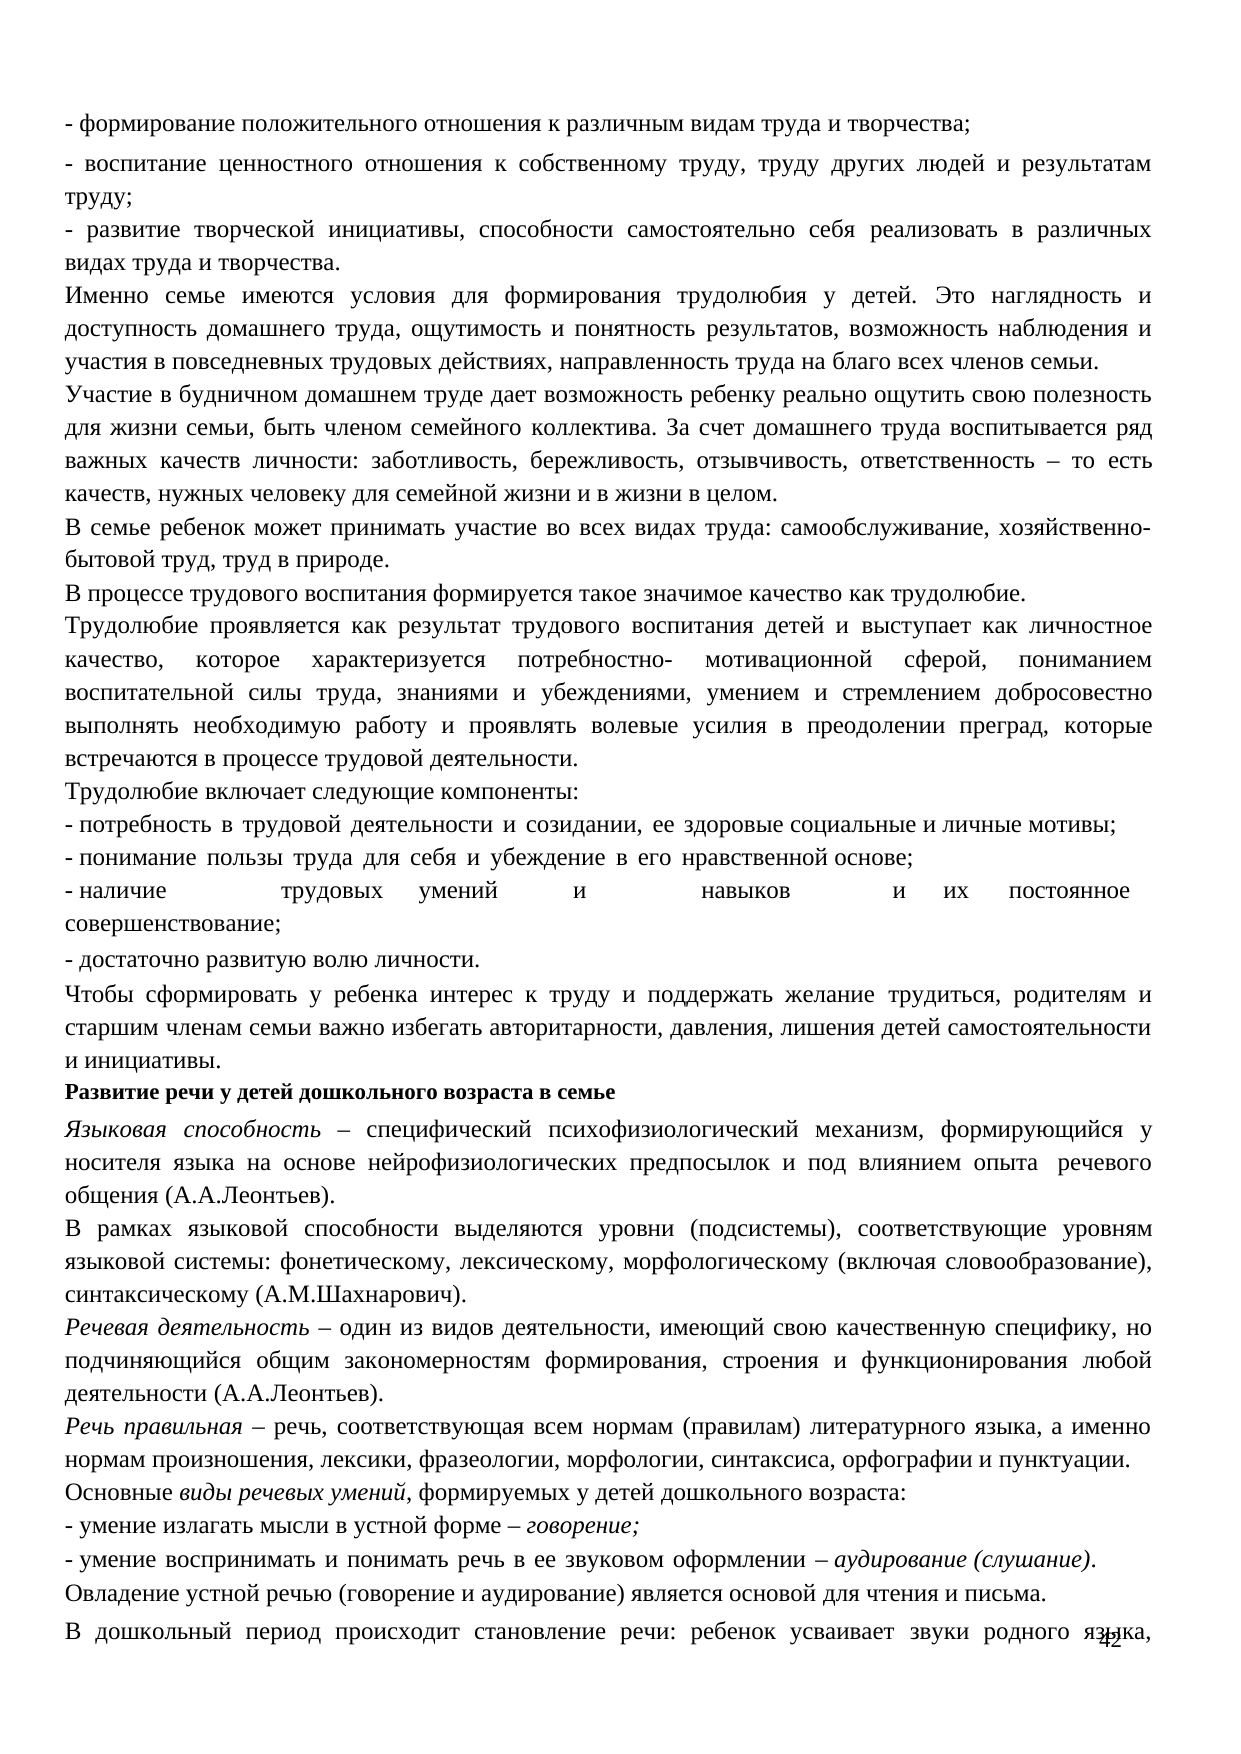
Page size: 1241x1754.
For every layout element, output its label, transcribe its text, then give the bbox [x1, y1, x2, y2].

text Основные виды речевых умений, формируемых у детей дошкольного возраста: [64, 1477, 1152, 1506]
text - наличие трудовых умений и навыков и их постоянное совершенствование; [64, 875, 1151, 937]
text В рамках языковой способности выделяются уровни (подсистемы), соответствующие уровням языковой системы: фонетическому, лексическому, морфологическому (включая словообразование), синтаксическому (А.М.Шахнарович). [64, 1213, 1152, 1308]
text В семье ребенок может принимать участие во всех видах труда: самообслуживание, хозяйственно-бытовой труд, труд в природе. [64, 512, 1152, 573]
text В процессе трудового воспитания формируется такое значимое качество как трудолюбие. [64, 578, 1152, 606]
text Трудолюбие проявляется как результат трудового воспитания детей и выступает как личностное качество, которое характеризуется потребностно- мотивационной сферой, пониманием воспитательной силы труда, знаниями и убеждениями, умением и стремлением добросовестно выполнять необходимую работу и проявлять волевые усилия в преодолении преград, которые встречаются в процессе трудовой деятельности. [64, 611, 1152, 771]
text Именно семье имеются условия для формирования трудолюбия у детей. Это наглядность и доступность домашнего труда, ощутимость и понятность результатов, возможность наблюдения и участия в повседневных трудовых действиях, направленность труда на благо всех членов семьи. [64, 280, 1152, 375]
text Развитие речи у детей дошкольного возраста в семье [64, 1078, 1207, 1104]
text - понимание пользы труда для себя и убеждение в его нравственной основе; [64, 842, 1151, 871]
text - воспитание ценностного отношения к собственному труду, труду других людей и результатам труду; [64, 148, 1152, 210]
text Языковая способность – специфический психофизиологический механизм, формирующийся у носителя языка на основе нейрофизиологических предпосылок и под влиянием опыта речевого общения (А.А.Леонтьев). [64, 1114, 1152, 1208]
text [64, 1616, 1152, 1645]
text Трудолюбие включает следующие компоненты: [64, 776, 1207, 804]
text - достаточно развитую волю личности. [64, 941, 1207, 974]
text - умение воспринимать и понимать речь в ее звуковом оформлении – аудирование (слушание). [64, 1544, 1207, 1573]
text Речевая деятельность – один из видов деятельности, имеющий свою качественную специфику, но подчиняющийся общим закономерностям формирования, строения и функционирования любой деятельности (А.А.Леонтьев). [64, 1312, 1152, 1407]
text - формирование положительного отношения к различным видам труда и творчества; [64, 108, 1152, 137]
text - потребность в трудовой деятельности и созидании, ее здоровые социальные и личные мотивы; [64, 809, 1152, 838]
text Участие в будничном домашнем труде дает возможность ребенку реально ощутить свою полезность для жизни семьи, быть членом семейного коллектива. За счет домашнего труда воспитывается ряд важных качеств личности: заботливость, бережливость, отзывчивость, ответственность – то есть качеств, нужных человеку для семейной жизни и в жизни в целом. [64, 379, 1152, 507]
text - умение излагать мысли в устной форме – говорение; [64, 1510, 1207, 1539]
text Чтобы сформировать у ребенка интерес к труду и поддержать желание трудиться, родителям и старшим членам семьи важно избегать авторитарности, давления, лишения детей самостоятельности и инициативы. [64, 979, 1152, 1074]
text - развитие творческой инициативы, способности самостоятельно себя реализовать в различных видах труда и творчества. [64, 214, 1151, 276]
text Речь правильная – речь, соответствующая всем нормам (правилам) литературного языка, а именно нормам произношения, лексики, фразеологии, морфологии, синтаксиса, орфографии и пунктуации. [64, 1411, 1152, 1473]
text Овладение устной речью (говорение и аудирование) является основой для чтения и письма. [64, 1578, 1152, 1606]
